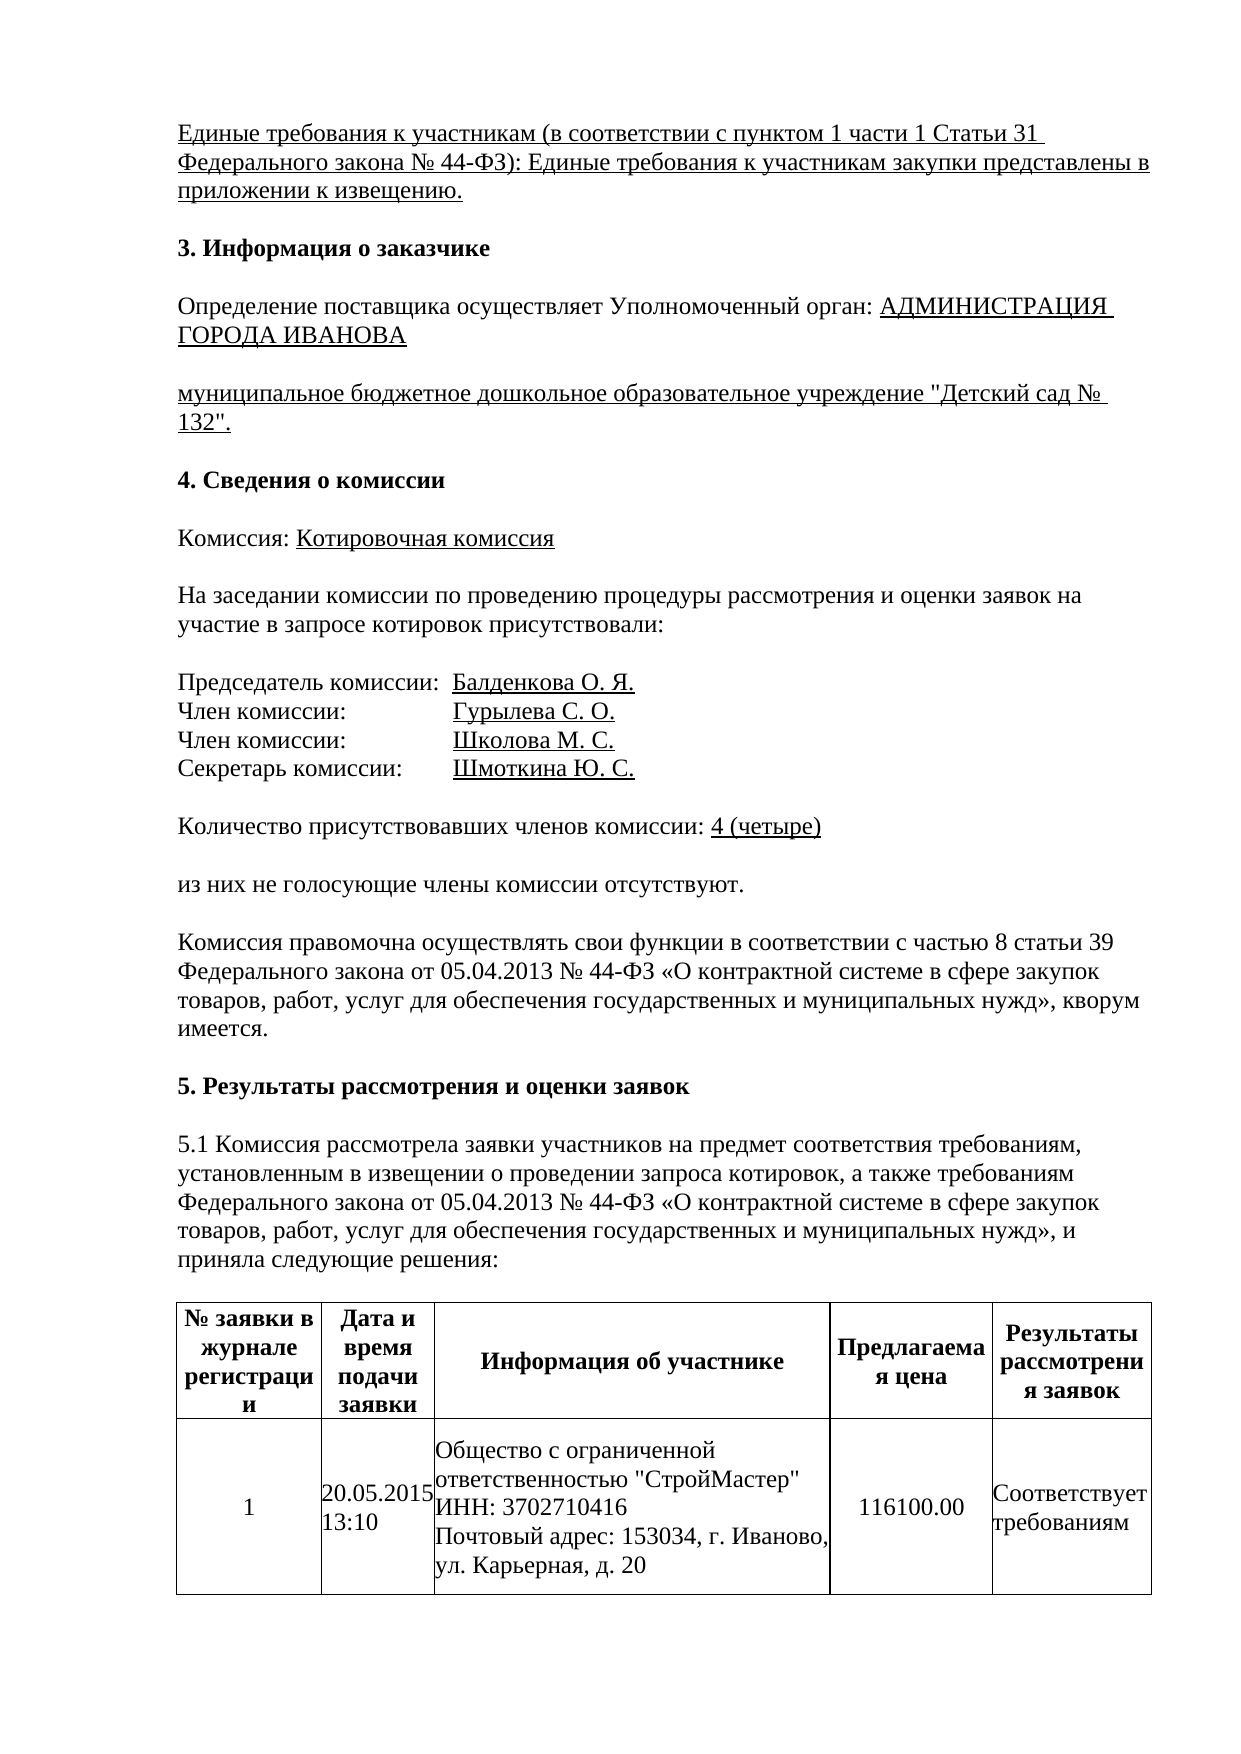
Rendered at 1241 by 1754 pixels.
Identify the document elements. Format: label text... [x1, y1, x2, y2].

text 4. Сведения о комиссии [177, 465, 1152, 493]
table_cell 1 [177, 1419, 321, 1594]
table_header Информация об участнике [435, 1303, 829, 1418]
table_header № заявки в журнале регистрации [177, 1303, 321, 1418]
text Комиссия: Котировочная комиссия [177, 523, 1152, 551]
text Комиссия правомочна осуществлять свои функции в соответствии с частью 8 статьи 39 Федерального закона от 05.04.2013 № 44-ФЗ «О контрактной системе в сфере закупок товаров, работ, услуг для обеспечения государственных и муниципальных нужд», кворум имеется. [177, 927, 1152, 1042]
text Определение поставщика осуществляет Уполномоченный орган: АДМИНИСТРАЦИЯ ГОРОДА ИВАНОВА [177, 291, 1152, 349]
table_header Результаты рассмотрения заявок [993, 1303, 1151, 1418]
table_cell 116100.00 [831, 1419, 992, 1594]
text из них не голосующие члены комиссии отсутствуют. [177, 869, 1152, 898]
text Член комиссии: Школова М. С. [177, 725, 1152, 753]
table_cell 20.05.2015 13:10 [322, 1419, 434, 1594]
text На заседании комиссии по проведению процедуры рассмотрения и оценки заявок на участие в запросе котировок присутствовали: [177, 581, 1152, 638]
table_header Предлагаемая цена [831, 1303, 992, 1418]
text Количество присутствовавших членов комиссии: 4 (четыре) [177, 811, 1152, 840]
text Председатель комиссии: Балденкова О. Я. [177, 667, 1152, 696]
text Единые требования к участникам (в соответствии с пунктом 1 части 1 Статьи 31 Федерального закона № 44-ФЗ): Единые требования к участникам закупки представлены в приложении к извещению. [177, 118, 1152, 204]
table_header Дата и время подачи заявки [322, 1303, 434, 1418]
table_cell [993, 1419, 1151, 1594]
text 5.1 Комиссия рассмотрела заявки участников на предмет соответствия требованиям, установленным в извещении о проведении запроса котировок, а также требованиям Федерального закона от 05.04.2013 № 44-ФЗ «О контрактной системе в сфере закупок товаров, работ, услуг для обеспечения государственных и муниципальных нужд», и приняла следующие решения: [177, 1129, 1152, 1273]
table_cell Общество с ограниченной ответственностью "СтройМастер" ИНН: 3702710416 Почтовый адрес: 153034, г. Иваново, ул. Карьерная, д. 20 [435, 1419, 829, 1594]
text Секретарь комиссии: Шмоткина Ю. С. [177, 753, 1152, 782]
text Член комиссии: Гурылева С. О. [177, 696, 1152, 725]
text 5. Результаты рассмотрения и оценки заявок [177, 1071, 1152, 1100]
text 3. Информация о заказчике [177, 233, 1152, 262]
text муниципальное бюджетное дошкольное образовательное учреждение "Детский сад № 132". [177, 378, 1152, 436]
